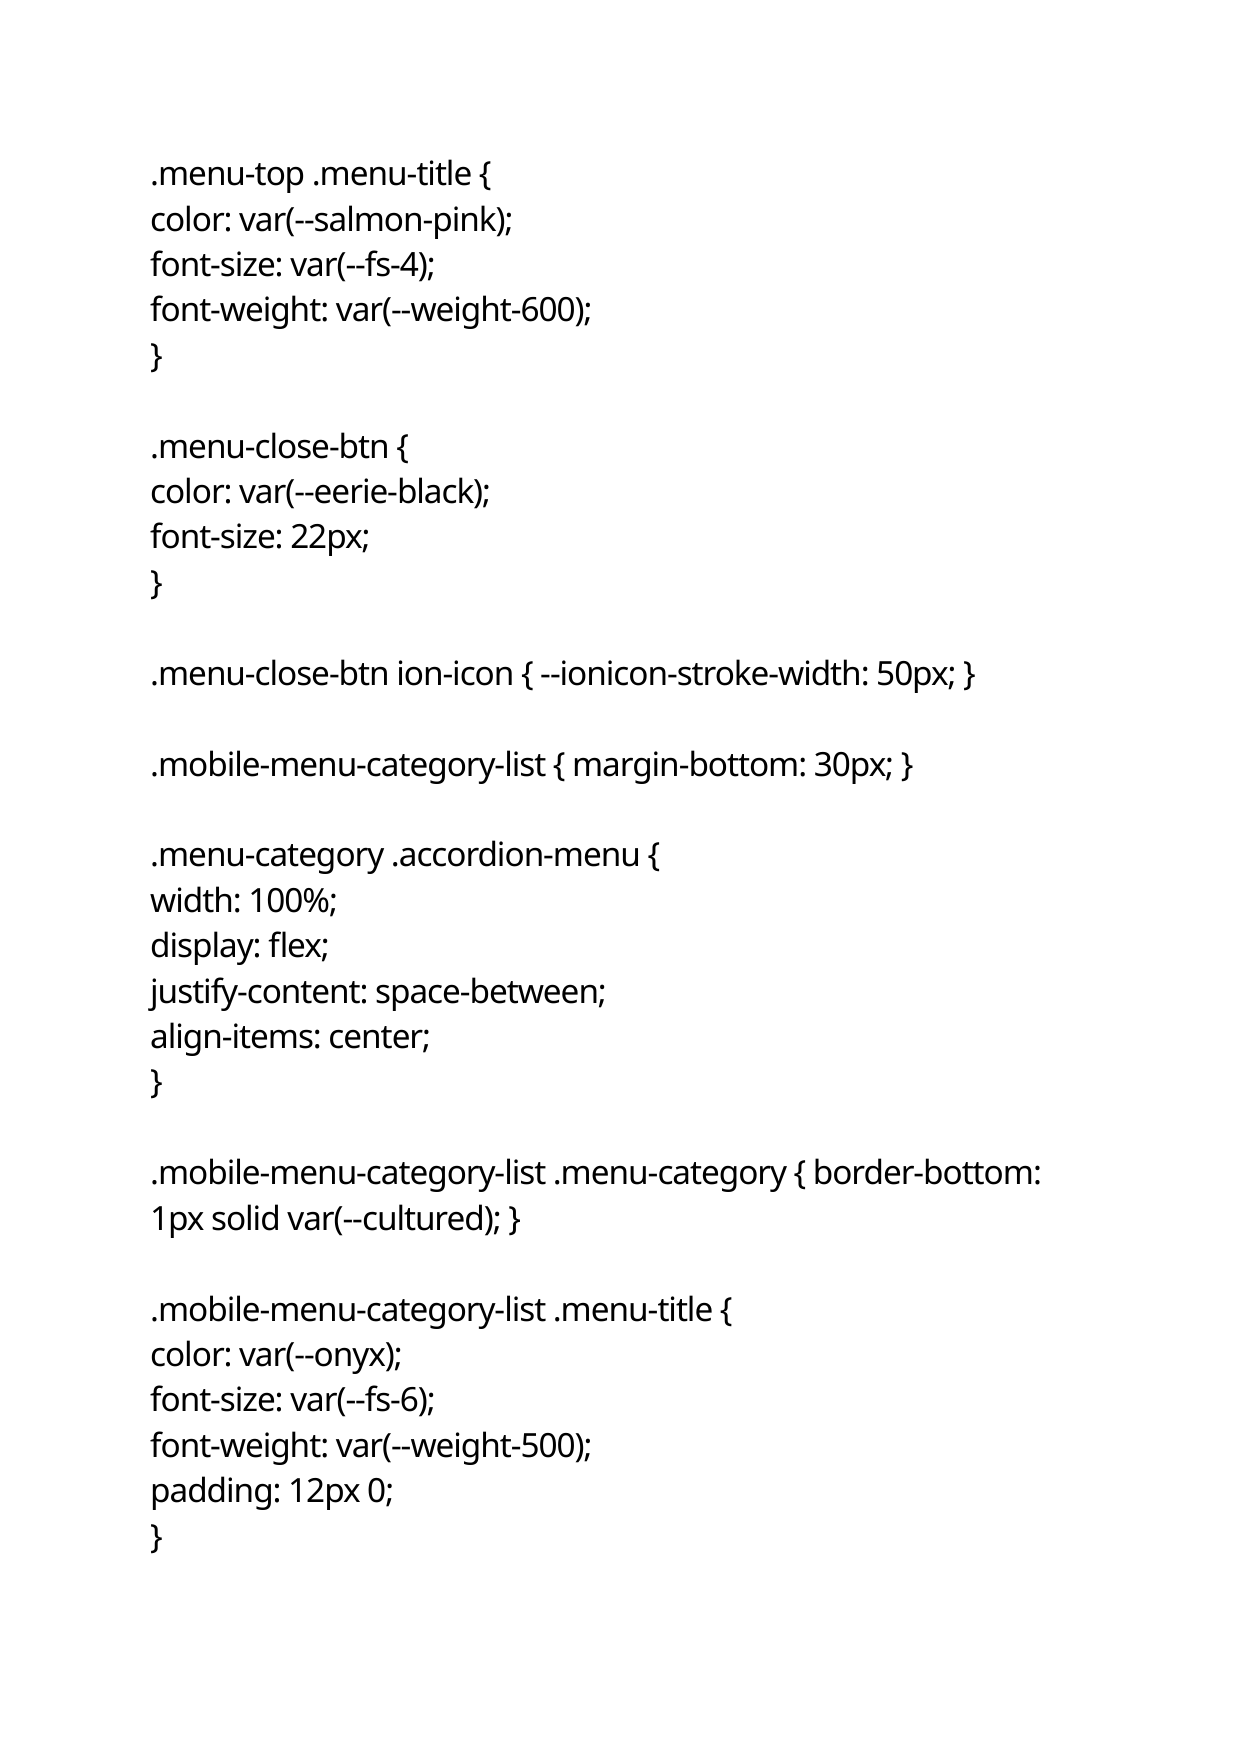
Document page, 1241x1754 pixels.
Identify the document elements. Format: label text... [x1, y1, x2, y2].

title justify-content: space-between; [150, 967, 1090, 1013]
title font-weight: var(--weight-600); [150, 286, 1090, 332]
title } [150, 1512, 1090, 1558]
title .menu-close-btn { [150, 422, 1090, 468]
title } [150, 1058, 1090, 1104]
title } [150, 332, 1090, 377]
title font-size: 22px; [150, 513, 1090, 559]
title .menu-category .accordion-menu { [150, 831, 1090, 877]
title color: var(--eerie-black); [150, 468, 1090, 513]
title .mobile-menu-category-list { margin-bottom: 30px; } [150, 740, 1090, 786]
title display: flex; [150, 922, 1090, 967]
title padding: 12px 0; [150, 1467, 1090, 1512]
title .mobile-menu-category-list .menu-category { border-bottom: 1px solid var(--cultured); } [150, 1149, 1090, 1240]
title align-items: center; [150, 1013, 1090, 1058]
title .menu-top .menu-title { [150, 150, 1090, 195]
title .menu-close-btn ion-icon { --ionicon-stroke-width: 50px; } [150, 649, 1090, 695]
title } [150, 559, 1090, 604]
title width: 100%; [150, 877, 1090, 922]
title .mobile-menu-category-list .menu-title { [150, 1285, 1090, 1331]
title font-size: var(--fs-4); [150, 241, 1090, 286]
title font-weight: var(--weight-500); [150, 1422, 1090, 1467]
title color: var(--onyx); [150, 1331, 1090, 1376]
title color: var(--salmon-pink); [150, 195, 1090, 241]
title font-size: var(--fs-6); [150, 1376, 1090, 1422]
